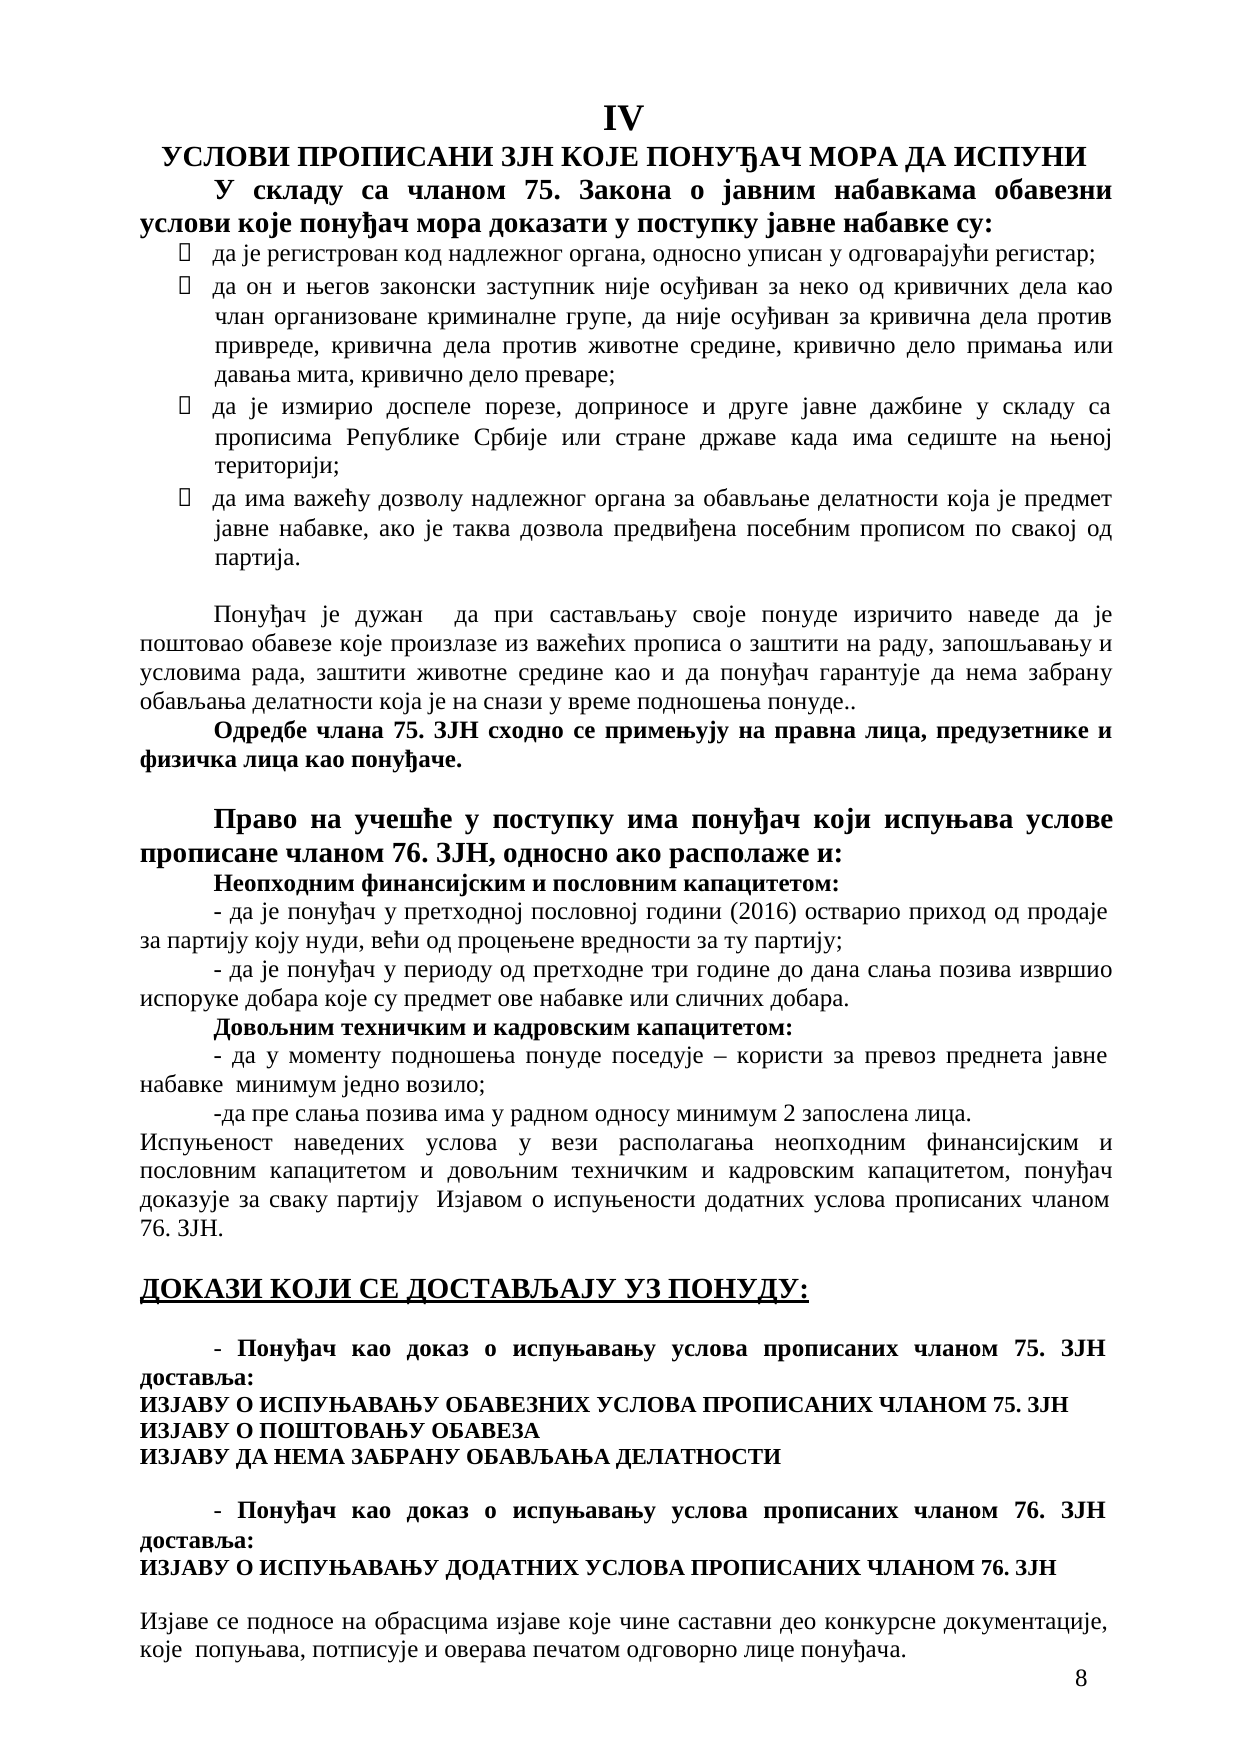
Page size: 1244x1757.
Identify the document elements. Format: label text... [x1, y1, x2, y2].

text - да је понуђач у периоду од претходне три године до дана слања позива извршио испоруке добара које су предмет ове набавке или сличних добара. [139, 954, 1113, 1012]
text  да је измирио доспеле порезе, доприносе и друге јавне дажбине у складу са прописима Републике Србије или стране државе када има седиште на њеној територији; [177, 388, 1112, 479]
text - Понуђач као доказ о испуњавању услова прописаних чланом 75. ЗЈН [213, 1333, 1121, 1361]
text Изјаве се подносе на обрасцима изјаве које чине саставни део конкурсне документације, које попуњава, потписује и оверава печатом одговорно лице понуђача. [139, 1606, 1112, 1663]
text -да пре слања позива има у радном односу минимум 2 запослена лица. [213, 1098, 1121, 1127]
text  да има важећу дозволу надлежног органа за обављање делатности која је предмет јавне набавке, ако је таква дозвола предвиђена посебним прописом по свакој од партија. [177, 479, 1113, 571]
text  да је регистрован код надлежног органа, односно уписан у одговарајући регистар; [177, 239, 1121, 267]
text 8 [127, 1663, 1087, 1692]
text набавке минимум једно возило; [139, 1069, 492, 1098]
text ДОКАЗИ КОЈИ СЕ ДОСТАВЉАЈУ УЗ ПОНУДУ: [139, 1271, 817, 1304]
text доставља: [139, 1525, 262, 1553]
text Неопходним финансијским и пословним капацитетом: [213, 869, 1121, 897]
text IV [596, 95, 651, 138]
text УСЛОВИ ПРОПИСАНИ ЗЈН КОЈЕ ПОНУЂАЧ МОРА ДА ИСПУНИ [154, 139, 1093, 172]
text 76. ЗЈН. [139, 1213, 233, 1242]
text Одредбе члана 75. ЗЈН сходно се примењују на правна лица, предузетнике и физичка лица као понуђаче. [139, 715, 1112, 772]
text - Понуђач као доказ о испуњавању услова прописаних чланом 76. ЗЈН [213, 1495, 1121, 1524]
text доставља: [139, 1362, 262, 1391]
text  да он и његов законски заступник није осуђиван за неко од кривичних дела као члан организоване криминалне групе, да није осуђиван за кривична дела против привреде, кривична дела против животне средине, кривично дело примања или давања мита, кривично дело преваре; [177, 267, 1113, 388]
text Понуђач је дужан да при састављању своје понуде изричито наведе да је поштовао обавезе које произлазе из важећих прописа о заштити на раду, запошљавању и условима рада, заштити животне средине као и да понуђач гарантује да нема забрану обављања делатности која је на снази у време подношења понуде.. [139, 599, 1113, 714]
text ИЗЈАВУ ДА НЕМА ЗАБРАНУ ОБАВЉАЊА ДЕЛАТНОСТИ [139, 1443, 788, 1470]
text - да је понуђач у претходној пословној години (2016) остварио приход од продаје [213, 897, 1121, 925]
text Право на учешће у поступку има понуђач који испуњава услове прописане чланом 76. ЗЈН, односно ако располаже и: [139, 802, 1113, 869]
text за партију коју нуди, већи од процењене вредности за ту партију; [139, 925, 846, 954]
text Испуњеност наведених услова у вези располагања неопходним финансијским и пословним капацитетом и довољним техничким и кадровским капацитетом, понуђач доказује за сваку партију Изјавом о испуњености додатних услова прописаних чланом [139, 1127, 1113, 1213]
text У складу са чланом 75. Закона о јавним набавкама обавезни услови које понуђач мора доказати у поступку јавне набавке су: [139, 172, 1113, 239]
text - да у моменту подношења понуде поседује – користи за превоз преднета јавне [213, 1041, 1121, 1069]
text ИЗЈАВУ О ИСПУЊАВАЊУ ДОДАТНИХ УСЛОВА ПРОПИСАНИХ ЧЛАНОМ 76. ЗЈН [139, 1554, 1063, 1580]
text ИЗЈАВУ О ИСПУЊАВАЊУ ОБАВЕЗНИХ УСЛОВА ПРОПИСАНИХ ЧЛАНОМ 75. ЗЈН ИЗЈАВУ О ПОШТОВАЊУ ОБАВЕЗА [139, 1391, 1074, 1443]
text Довољним техничким и кадровским капацитетом: [213, 1012, 1121, 1041]
